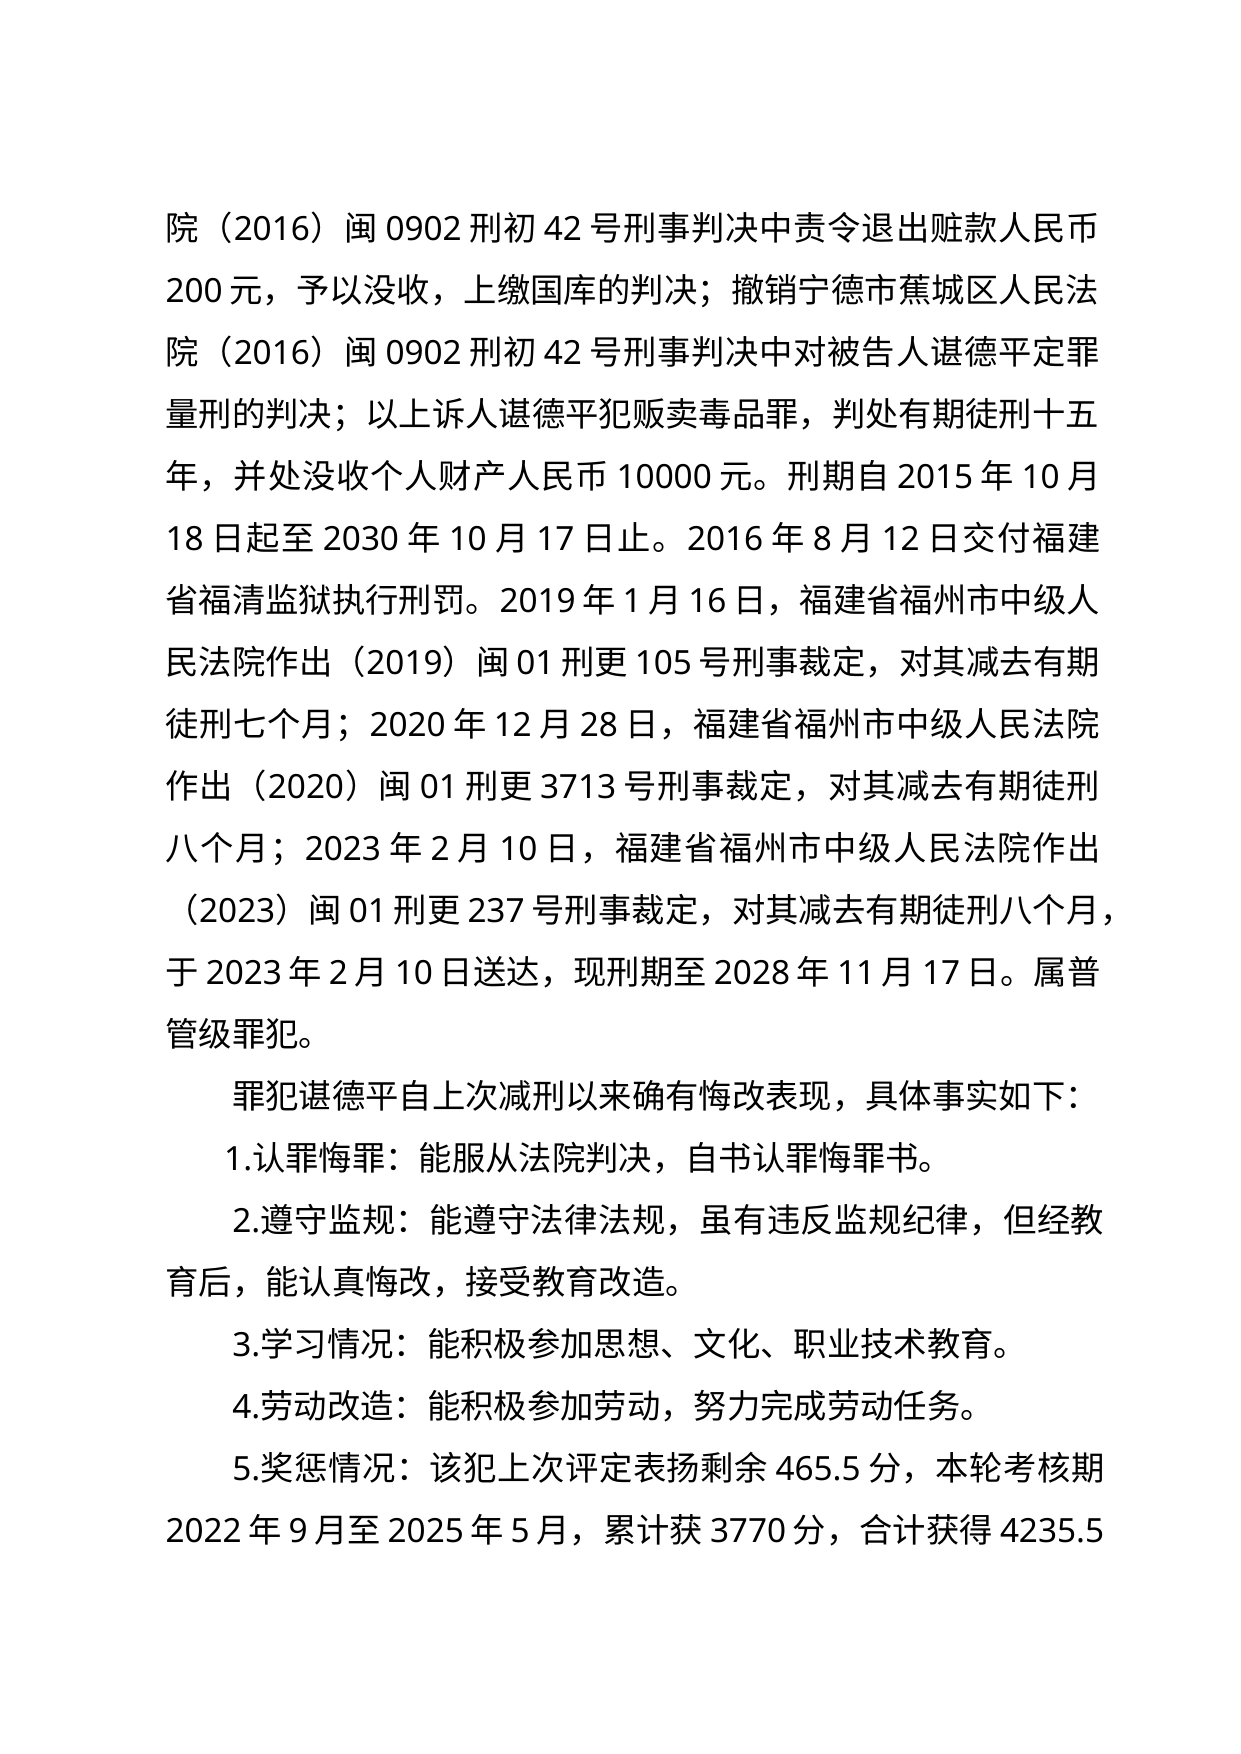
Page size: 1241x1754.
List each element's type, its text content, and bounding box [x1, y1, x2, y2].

text 2.遵守监规：能遵守法律法规，虽有违反监规纪律，但经教育后，能认真悔改，接受教育改造。 [165, 1187, 1104, 1311]
text 1.认罪悔罪：能服从法院判决，自书认罪悔罪书。 [165, 1125, 1104, 1187]
text 3.学习情况：能积极参加思想、文化、职业技术教育。 [165, 1311, 1104, 1373]
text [165, 1435, 1104, 1559]
text 4.劳动改造：能积极参加劳动，努力完成劳动任务。 [165, 1373, 1104, 1435]
text 罪犯谌德平自上次减刑以来确有悔改表现，具体事实如下： [165, 1063, 1104, 1125]
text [165, 195, 1100, 1063]
